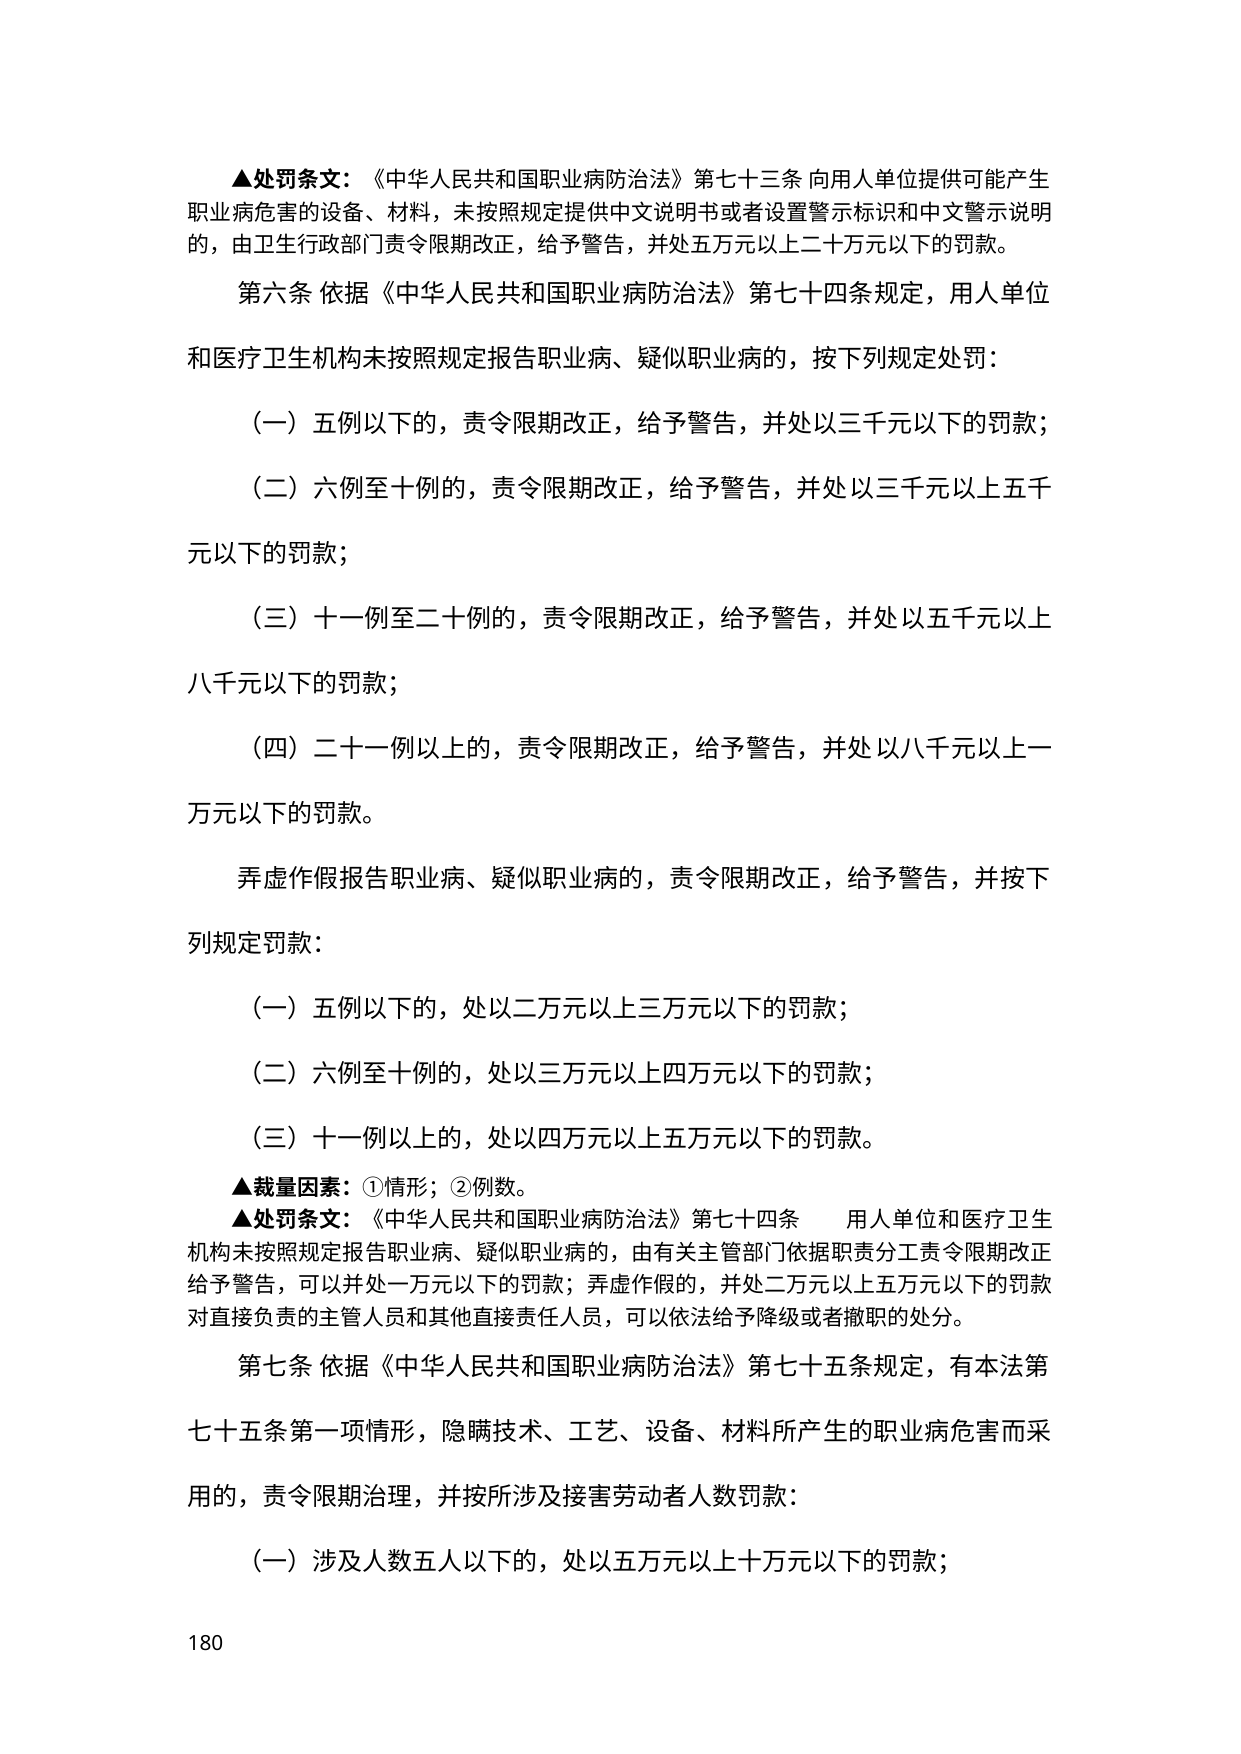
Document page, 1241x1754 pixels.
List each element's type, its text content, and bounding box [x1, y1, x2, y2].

text 第六条 依据《中华人民共和国职业病防治法》第七十四条规定，用人单位和医疗卫生机构未按照规定报告职业病、疑似职业病的，按下列规定处罚： [187, 259, 1053, 389]
text （二）六例至十例的，责令限期改正，给予警告，并处以三千元以上五千元以下的罚款； [187, 454, 1053, 584]
text （三）十一例以上的，处以四万元以上五万元以下的罚款。 [187, 1104, 1053, 1169]
text （四）二十一例以上的，责令限期改正，给予警告，并处以八千元以上一万元以下的罚款。 [187, 714, 1053, 844]
text （二）六例至十例的，处以三万元以上四万元以下的罚款； [187, 1039, 1053, 1104]
text （一）五例以下的，处以二万元以上三万元以下的罚款； [187, 974, 1053, 1039]
text （三）十一例至二十例的，责令限期改正，给予警告，并处以五千元以上八千元以下的罚款； [187, 584, 1053, 714]
text ▲处罚条文：《中华人民共和国职业病防治法》第七十四条 用人单位和医疗卫生机构未按照规定报告职业病、疑似职业病的，由有关主管部门依据职责分工责令限期改正，给予警告，可以并处一万元以下的罚款；弄虚作假的，并处二万元以上五万元以下的罚款；对直接负责的主管人员和其他直接责任人员，可以依法给予降级或者撤职的处分。 [187, 1202, 1053, 1332]
text （一）五例以下的，责令限期改正，给予警告，并处以三千元以下的罚款； [187, 389, 1053, 454]
text 弄虚作假报告职业病、疑似职业病的，责令限期改正，给予警告，并按下列规定罚款： [187, 844, 1053, 974]
text 第七条 依据《中华人民共和国职业病防治法》第七十五条规定，有本法第七十五条第一项情形，隐瞒技术、工艺、设备、材料所产生的职业病危害而采用的，责令限期治理，并按所涉及接害劳动者人数罚款： [187, 1332, 1053, 1527]
text （一）涉及人数五人以下的，处以五万元以上十万元以下的罚款； [187, 1527, 1053, 1592]
text ▲处罚条文：《中华人民共和国职业病防治法》第七十三条 向用人单位提供可能产生职业病危害的设备、材料，未按照规定提供中文说明书或者设置警示标识和中文警示说明的，由卫生行政部门责令限期改正，给予警告，并处五万元以上二十万元以下的罚款。 [187, 162, 1053, 259]
text ▲裁量因素：①情形；②例数。 [187, 1169, 1053, 1202]
